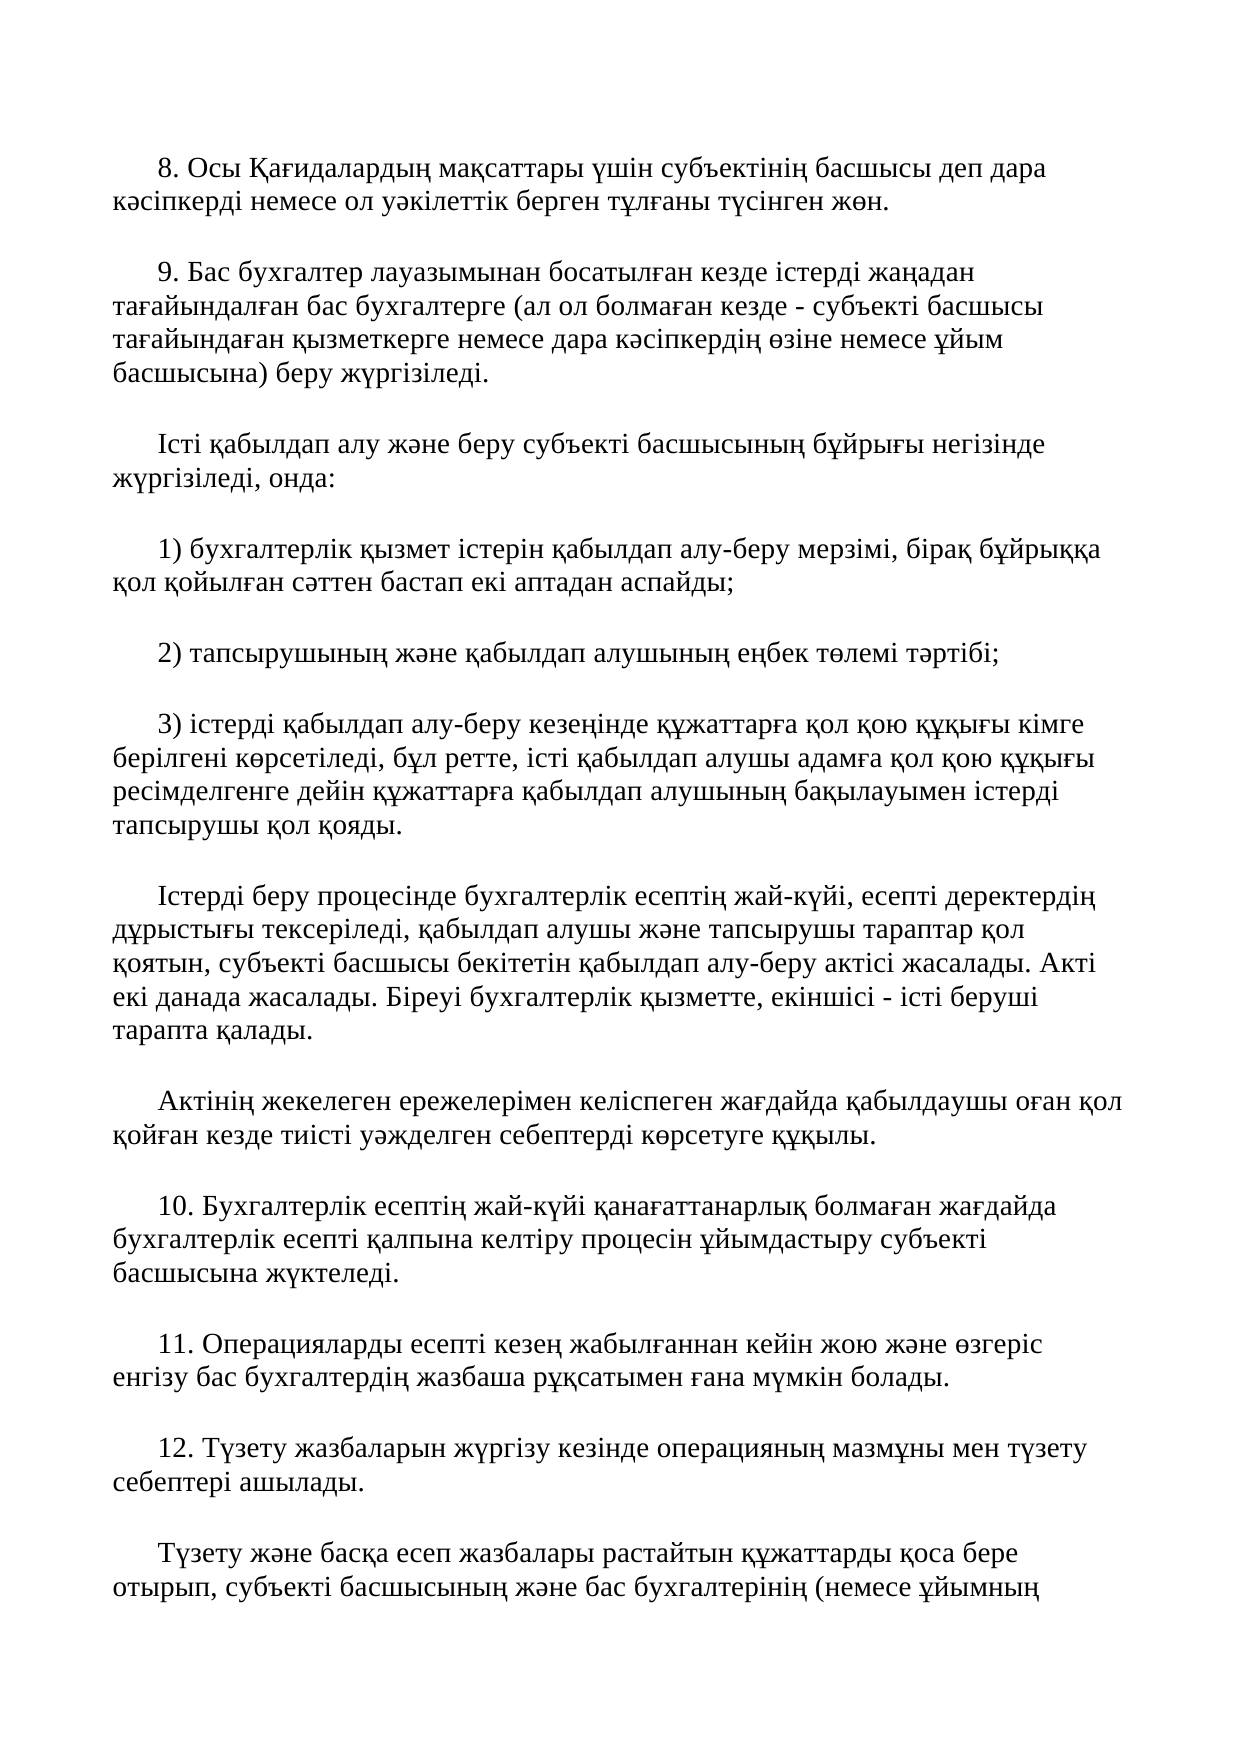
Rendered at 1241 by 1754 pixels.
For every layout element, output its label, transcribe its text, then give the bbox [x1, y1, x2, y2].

text 9. Бас бухгалтер лауазымынан босатылған кезде істерді жаңадан тағайындалған бас бухгалтерге (ал ол болмаған кезде - субъекті басшысы тағайындаған қызметкерге немесе дара кәсіпкердің өзіне немесе ұйым басшысына) беру жүргізіледі. [112, 254, 1128, 389]
text 1) бухгалтерлік қызмет істерін қабылдап алу-беру мерзімі, бірақ бұйрыққа қол қойылған сәттен бастап екі аптадан аспайды; [112, 531, 1128, 598]
text 10. Бухгалтерлік есептің жай-күйі қанағаттанарлық болмаған жағдайда бухгалтерлік есепті қалпына келтіру процесін ұйымдастыру субъекті басшысына жүктеледі. [112, 1188, 1128, 1288]
text 2) тапсырушының және қабылдап алушының еңбек төлемі тәртібі; [112, 635, 1128, 669]
text 3) істерді қабылдап алу-беру кезеңінде құжаттарға қол қою құқығы кімге берілгені көрсетіледі, бұл ретте, істі қабылдап алушы адамға қол қою құқығы ресімделгенге дейін құжаттарға қабылдап алушының бақылауымен істерді тапсырушы қол қояды. [112, 706, 1128, 841]
text 11. Операцияларды есептi кезең жабылғаннан кейін жою және өзгеріс енгізу бас бухгалтердің жазбаша рұқсатымен ғана мүмкін болады. [112, 1326, 1128, 1393]
text 12. Түзету жазбаларын жүргізу кезінде операцияның мазмұны мен түзету себептері ашылады. [112, 1431, 1128, 1498]
text 8. Осы Қағидалардың мақсаттары үшін субъектінің басшысы деп дара кәсіпкерді немесе ол уәкілеттік берген тұлғаны түсінген жөн. [112, 150, 1128, 217]
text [112, 1535, 1128, 1602]
text Актінің жекелеген ережелерімен келіспеген жағдайда қабылдаушы оған қол қойған кезде тиісті уәжделген себептерді көрсетуге құқылы. [112, 1083, 1128, 1150]
text Істерді беру процесінде бухгалтерлік есептің жай-күйі, есепті деректердің дұрыстығы тексеріледі, қабылдап алушы және тапсырушы тараптар қол қоятын, субъекті басшысы бекітетін қабылдап алу-беру актісі жасалады. Акті екі данада жасалады. Біреуі бухгалтерлік қызметте, екіншісі - істі беруші тарапта қалады. [112, 878, 1128, 1046]
text Істі қабылдап алу және беру субъекті басшысының бұйрығы негізінде жүргізіледі, онда: [112, 426, 1128, 493]
